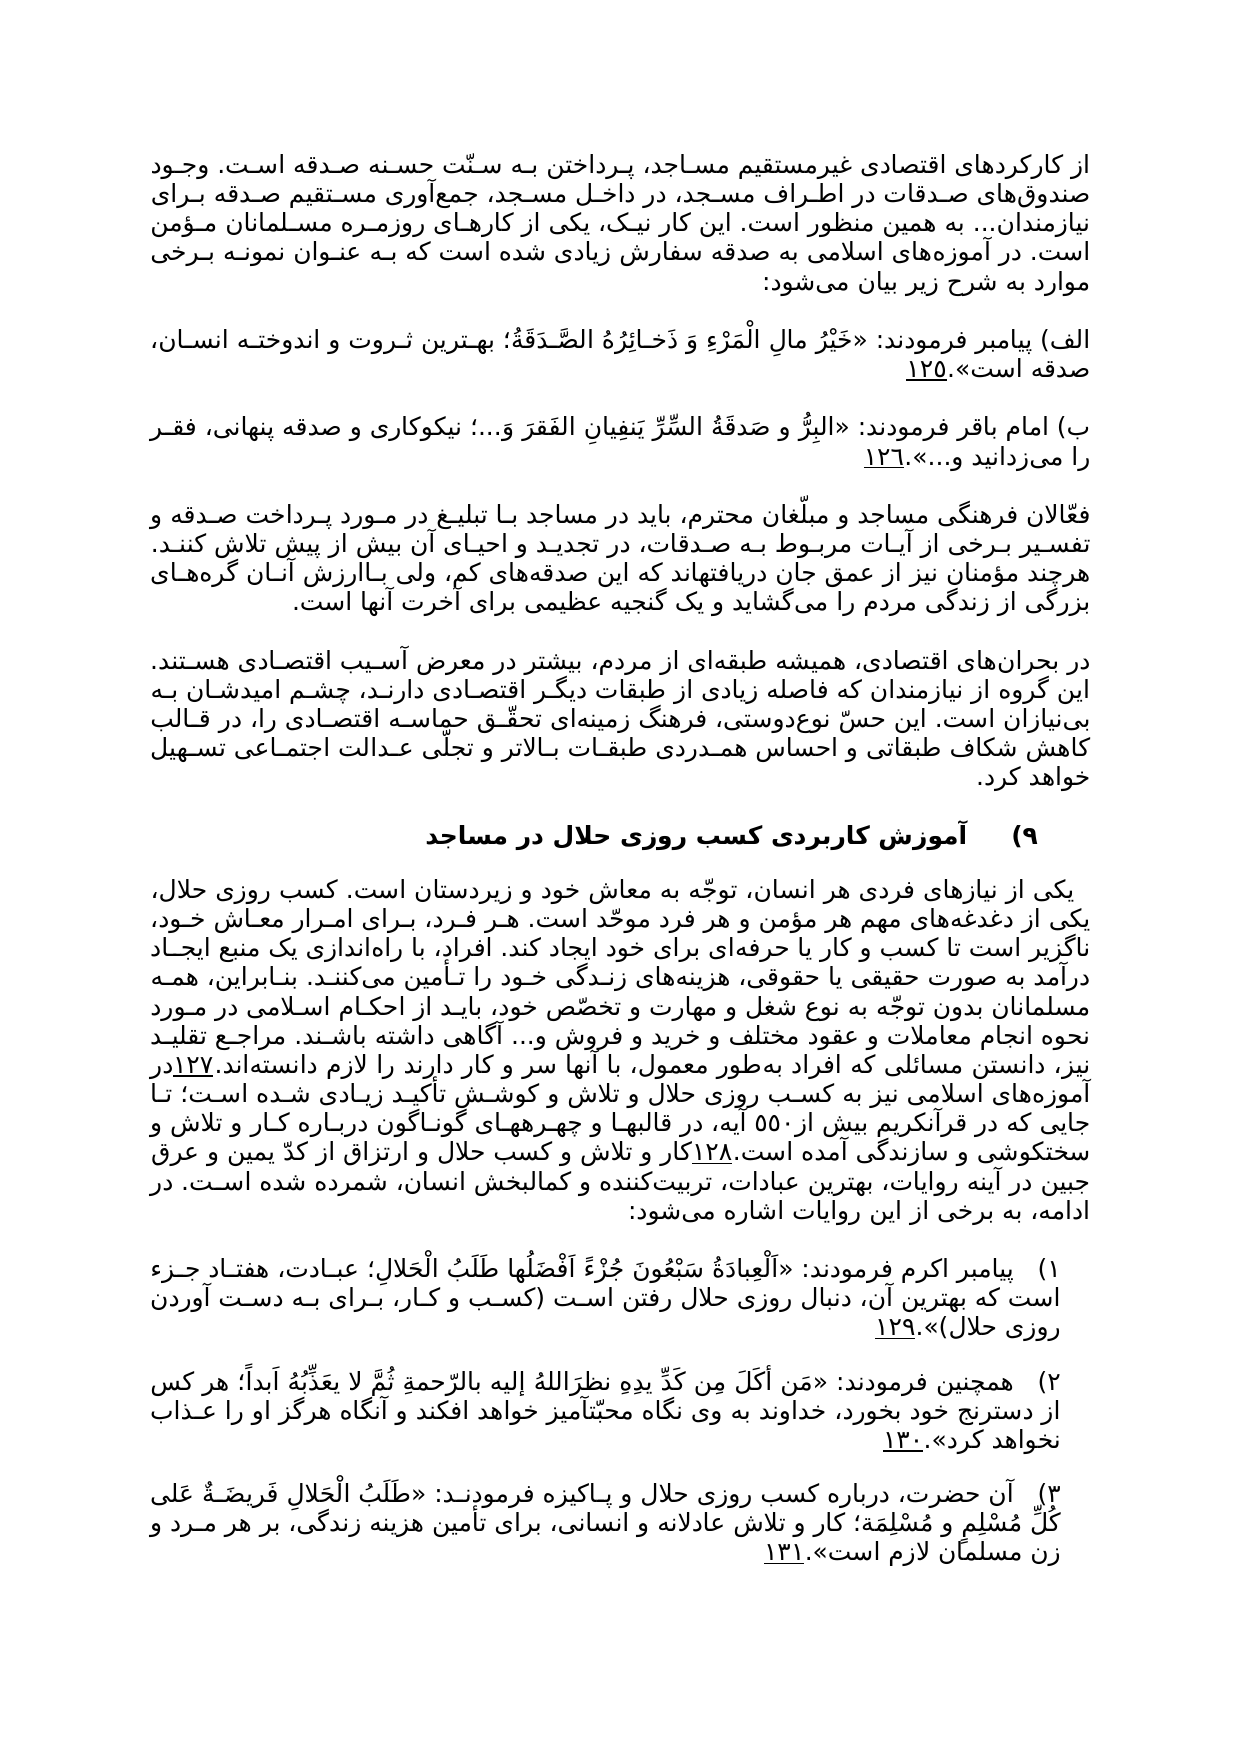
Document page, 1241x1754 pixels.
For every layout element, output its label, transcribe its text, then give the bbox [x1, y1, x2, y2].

text ١) پیامبر اکرم فرمودند: «اَلْعِبادَﺓُ سَبْعُونَ جُزْءً اَفْضَلُها طَلَبُ الْحَلالِ؛ عبادت، هفتاد جزء است که بهترین آن، دنبال روزی حلال رفتن است (کسب و کار، برای به دست آوردن روزی حلال)».١٢٩ [150, 1254, 1061, 1342]
text از کارکردهای اقتصادی غیرمستقیم مساجد، پرداختن به سنّت حسنه صدقه است. وجود صندوق‌های صدقات در اطراف مسجد، در داخل مسجد، جمع‌آوری مستقیم صدقه برای نیازمندان... به همین منظور است. این کار نیک، یکی از کارهای روزمره مسلمانان مؤمن است. در آموزه‌های اسلامی به صدقه سفارش زیادی شده است که به عنوان نمونه برخی موارد به شرح زیر بیان می‌شود: [150, 150, 1090, 296]
text ٢) همچنین فرمودند: «مَن أکَلَ مِن کَدِّ یدِهِ نظرَاللهُ إلیه بالرّحمةِ ثُمَّ لا یعَذِّبُهُ اَبداً؛ هر کس از دسترنج خود بخورد، خداوند به وی نگاه محبّتآمیز خواهد افکند و آنگاه هرگز او را عذاب نخواهد کرد».١٣٠ [150, 1367, 1061, 1454]
text در بحران‌های اقتصادی، همیشه طبقه‌ای از مردم، بیشتر در معرض آسیب اقتصادی هستند. این گروه از نیازمندان که فاصله زیادی از طبقات دیگر اقتصادی دارند، چشم امیدشان به بی‌نیازان است. این حسّ نوع‌دوستی، فرهنگ زمینه‌ای تحقّق حماسه اقتصادی را، در قالب کاهش شکاف طبقاتی و احساس همدردی طبقات بالاتر و تجلّی عدالت اجتماعی تسهیل خواهد کرد. [150, 646, 1090, 792]
text ٩) آموزش کاربردی کسب روزی حلال در مساجد [150, 821, 1038, 850]
text ٣) آن حضرت، درباره کسب روزی حلال و پاکیزه فرمودند: «طَلَبُ الْحَلالِ فَریضَةٌ عَلی کُلِّ مُسْلِمٍ و مُسْلِمَة؛ کار و تلاش عادلانه و انسانی، برای تأمین هزینه زندگی، بر هر مرد و زن مسلمان لازم است».١٣١ [150, 1479, 1061, 1567]
text الف) پیامبر فرمودند: «خَیْرُ مالِ الْمَرْءِ وَ ذَخائِرُهُ الصَّدَقَةُ؛ بهترین ثروت و اندوخته انسان، صدقه است».١٢٥ [150, 325, 1090, 383]
text یکی از نیازهای فردی هر انسان، توجّه به معاش خود و زیردستان است. کسب روزی حلال، یکی از دغدغه‌های مهم هر مؤمن و هر فرد موحّد است. هر فرد، برای امرار معاش خود، ناگزیر است تا کسب و کار یا حرفه‌ای برای خود ایجاد کند. افراد، با راه‌اندازی یک منبع ایجاد درآمد به صورت حقیقی یا حقوقی، هزینه‌های زندگی خود را تأمین می‌کنند. بنابراین، همه مسلمانان بدون توجّه به نوع شغل و مهارت و تخصّص خود، باید از احکام اسلامی در مورد نحوه انجام معاملات و عقود مختلف و خرید و فروش و... آگاهی داشته باشند. مراجع تقلید نیز، دانستن مسائلی که افراد به‌‌‌طور معمول، با آنها سر و کار دارند را لازم دانسته‌اند.١٢٧در آموزه‌های اسلامی نیز به کسب روزی حلال و تلاش و کوشش تأکید زیادی شده است؛ تا جایی که در قرآنکریم بیش از٥٥٠ آیه، در قالبها و چهرههای گوناگون درباره کار و تلاش و سختکوشی و سازندگی آمده است.١٢٨کار و تلاش و کسب حلال و ارتزاق از کدّ یمین و عرق جبین در آینه روایات، بهترین عبادات، تربیت‌کننده و کمالبخش انسان، شمرده شده است. در ادامه، به برخی از این روایات اشاره می‌شود: [150, 875, 1090, 1225]
text ب) امام باقر فرمودند: «البِرُّ و صَدقَةُ السِّرِّ یَنفِیانِ الفَقرَ وَ...؛ نیکوکاری و صدقه پنهانی، فقر را می‌زدانید و...».١٢٦ [150, 412, 1090, 471]
text فعّالان فرهنگی مساجد و مبلّغان محترم، باید در مساجد با تبلیغ در مورد پرداخت صدقه و تفسیر برخی از آیات مربوط به صدقات، در تجدید و احیای آن بیش از پیش تلاش ‌کنند. هرچند مؤمنان نیز از عمق جان دریافتهاند که این صدقه‌های کم، ولی باارزش آنان گره‌های بزرگی از زندگی مردم را می‌گشاید و یک گنجیه عظیمی برای آخرت آنها است. [150, 500, 1090, 617]
